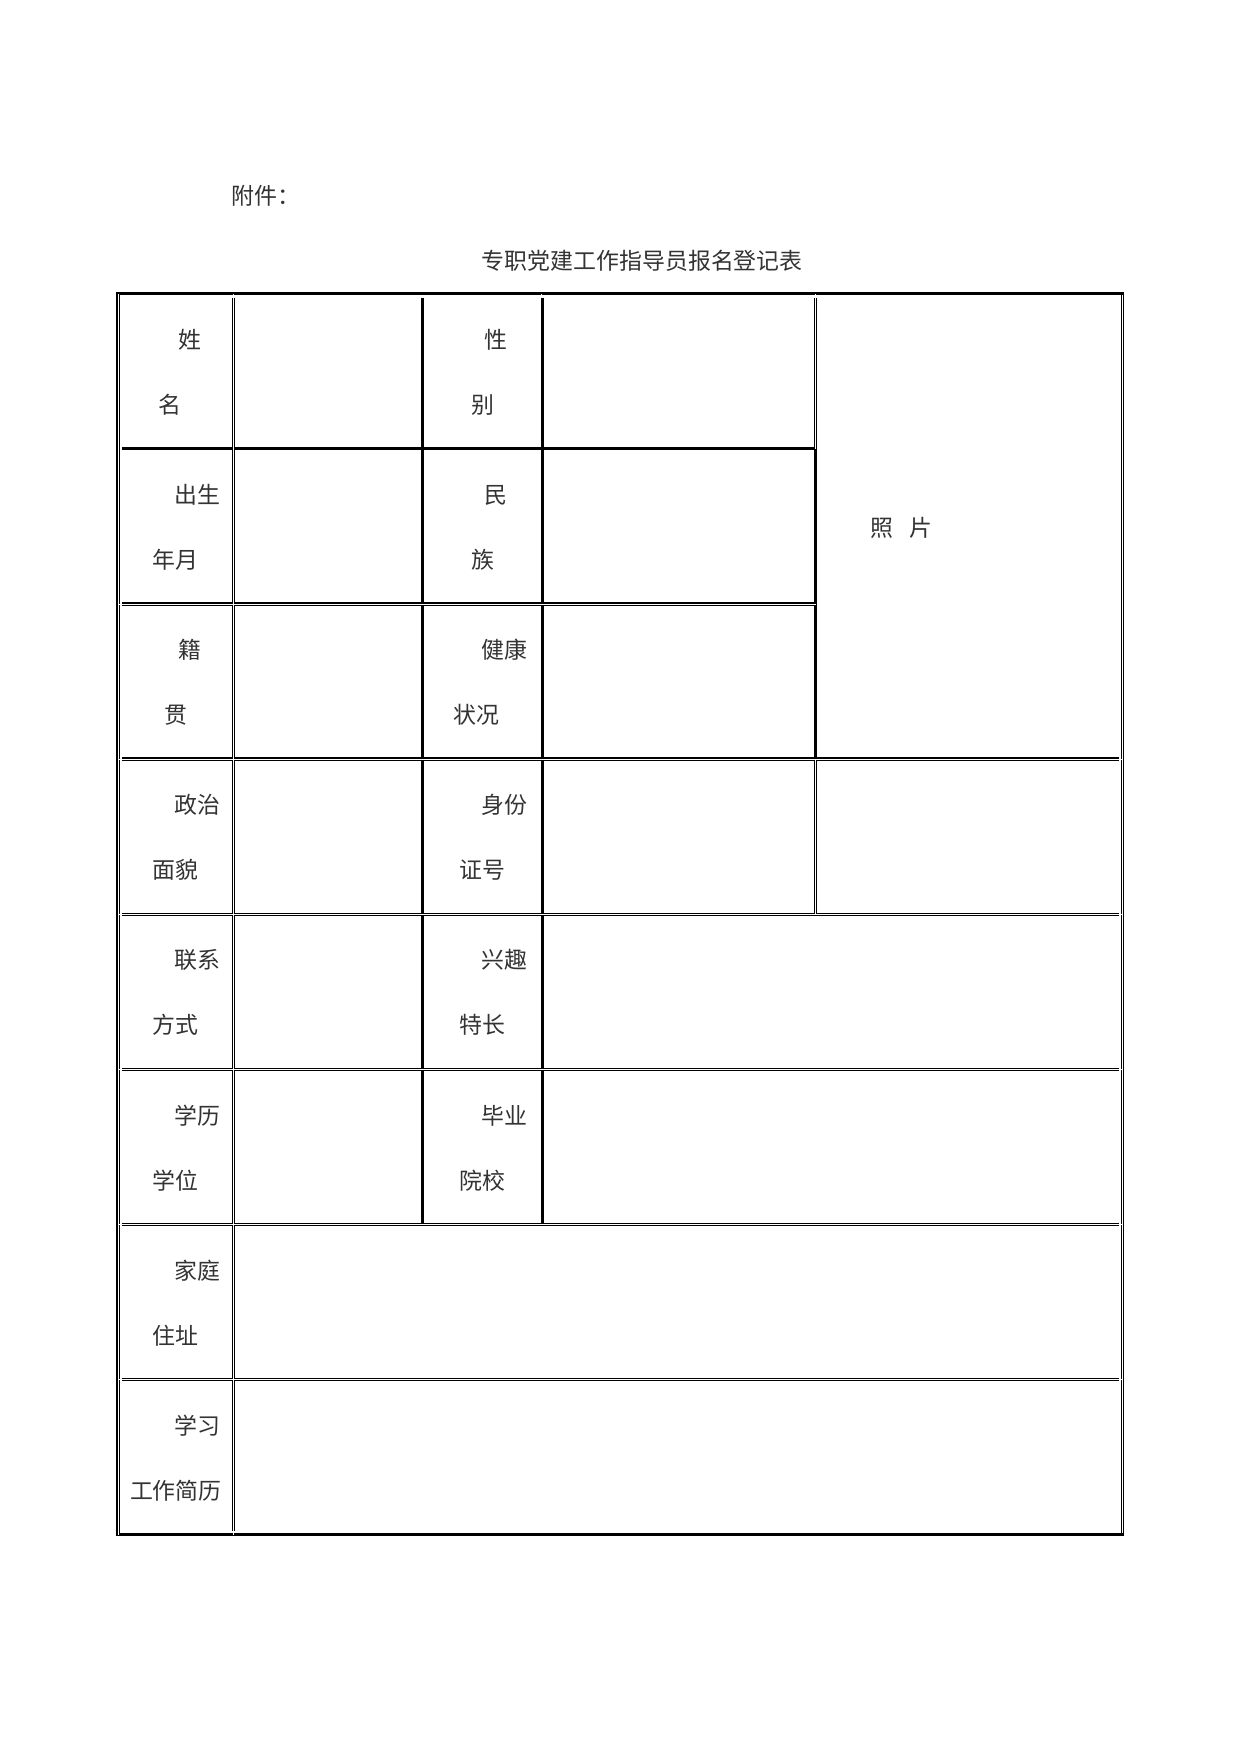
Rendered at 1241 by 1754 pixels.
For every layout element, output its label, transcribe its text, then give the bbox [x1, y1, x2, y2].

table_cell [234, 1378, 1122, 1533]
table_cell 兴趣特长 [424, 916, 541, 1067]
table_cell 毕业院校 [424, 1071, 541, 1223]
table_cell [234, 1223, 1122, 1378]
table_cell [235, 761, 421, 912]
table_cell 联系方式 [120, 913, 232, 1067]
table_cell [235, 606, 421, 757]
table_cell [544, 1068, 1121, 1223]
table_cell [235, 1071, 421, 1223]
text 附件： [187, 162, 1053, 227]
table_header 姓 名 [120, 295, 233, 447]
table_cell [544, 606, 814, 757]
table_cell [235, 916, 421, 1067]
table_cell [817, 757, 1121, 912]
table_cell [544, 761, 814, 912]
table_header 性 别 [422, 294, 542, 447]
table_cell [235, 450, 421, 602]
table_cell 家庭住址 [118, 1223, 233, 1378]
table_cell [544, 450, 814, 602]
table_cell 民 族 [424, 450, 541, 602]
table_cell 健康状况 [424, 606, 541, 757]
table_cell 学历学位 [120, 1068, 232, 1223]
table_cell 政治面貌 [120, 757, 232, 912]
table_cell 籍 贯 [120, 602, 232, 757]
table_cell 身份证号 [424, 761, 541, 912]
table_header [542, 295, 816, 447]
table_cell [544, 913, 1121, 1067]
table_cell 学习工作简历 [118, 1378, 233, 1533]
table_header [234, 295, 422, 447]
table_cell 出生年月 [120, 447, 232, 602]
text 专职党建工作指导员报名登记表 [187, 227, 1053, 292]
table_header 照 片 [816, 295, 1121, 757]
